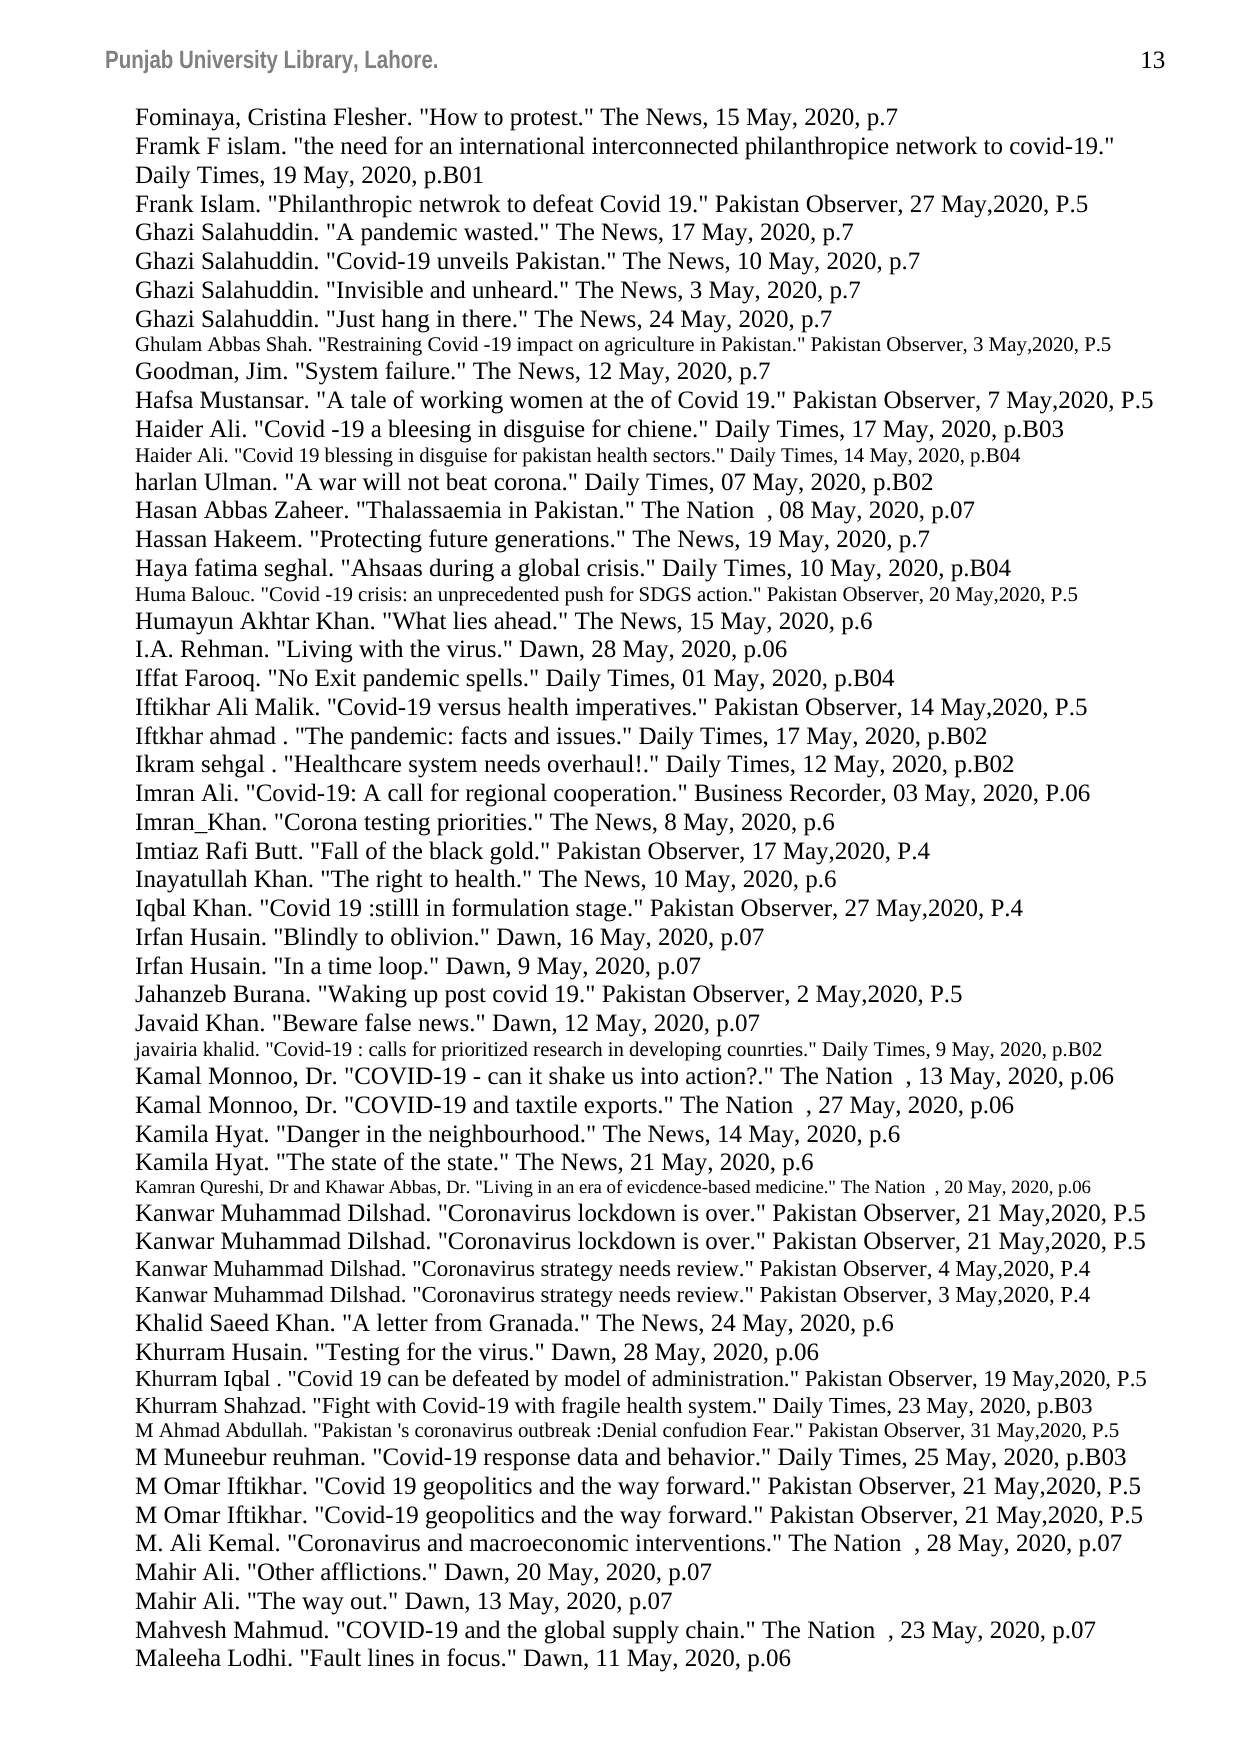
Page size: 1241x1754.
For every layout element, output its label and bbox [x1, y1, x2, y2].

table_cell [124, 103, 1174, 1672]
